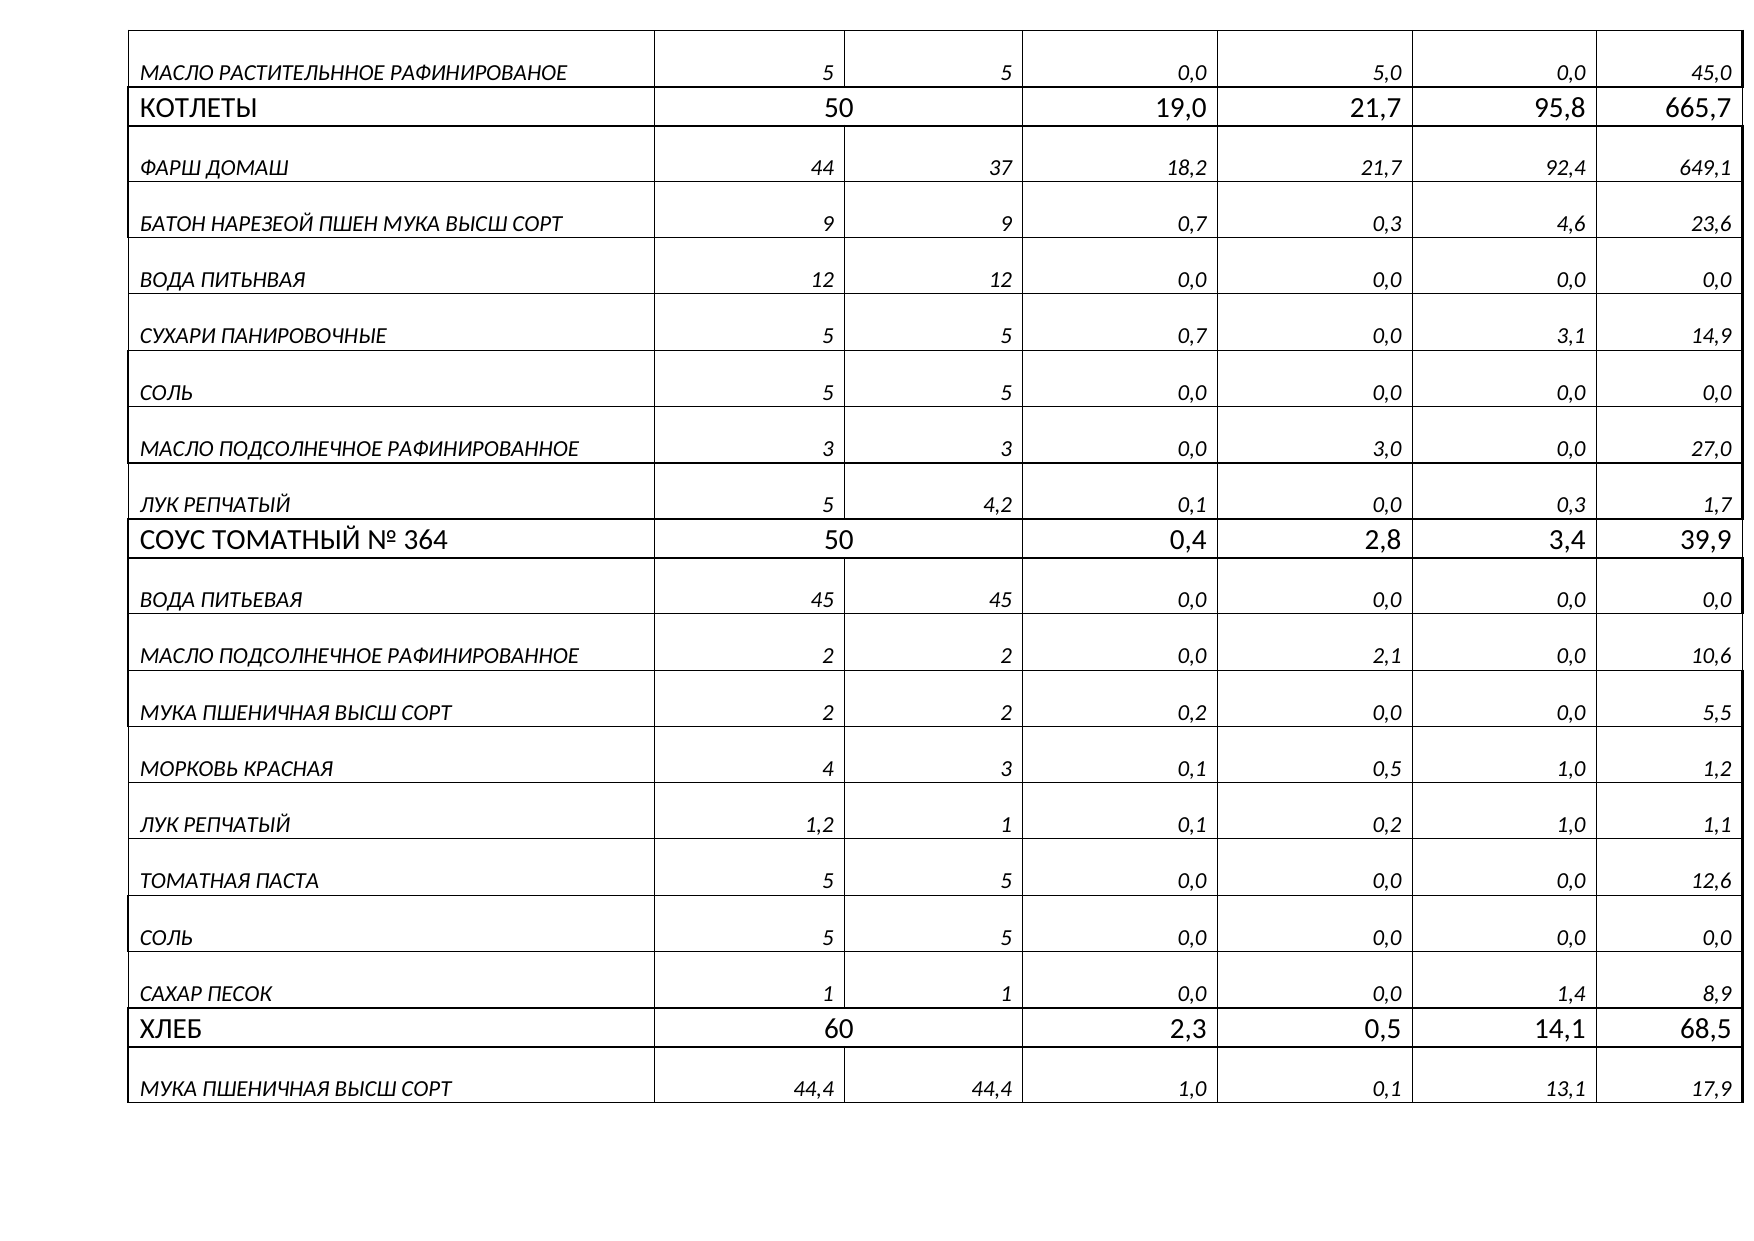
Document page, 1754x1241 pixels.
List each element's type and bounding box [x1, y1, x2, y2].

table_header [1023, 727, 1217, 782]
table_header [1597, 1009, 1741, 1046]
table_header [1597, 127, 1741, 181]
table_header [1597, 520, 1742, 557]
table_header [845, 182, 1022, 237]
table_header [129, 783, 654, 838]
table_header [1597, 464, 1741, 518]
table_header [1218, 88, 1412, 125]
table_header [655, 896, 844, 951]
table_header [1218, 839, 1412, 895]
table_header [845, 839, 1022, 895]
table_header [1413, 1009, 1596, 1046]
table_header [845, 31, 1022, 86]
table_header [1218, 614, 1412, 670]
table_header [1413, 952, 1596, 1007]
table_header [655, 127, 844, 181]
table_header [1023, 88, 1217, 125]
table_header [1218, 896, 1412, 951]
table_header [1597, 671, 1741, 726]
table_header [1413, 783, 1596, 838]
table_header [1218, 464, 1412, 518]
table_header [1413, 614, 1596, 670]
table_header [1413, 1048, 1596, 1102]
table_header [655, 783, 844, 838]
table_header [129, 952, 654, 1007]
table_header [1023, 127, 1217, 181]
table_header [1413, 559, 1596, 613]
table_header [1597, 952, 1741, 1007]
table_header [1413, 727, 1596, 782]
table_header [1413, 294, 1596, 350]
table_header [1597, 351, 1741, 406]
table_header [845, 407, 1022, 462]
table_header [1597, 88, 1742, 125]
table_header [1023, 952, 1217, 1007]
table_header [1023, 783, 1217, 838]
table_header [129, 238, 654, 293]
table_header [1413, 671, 1596, 726]
table_header [1023, 671, 1217, 726]
table_header [1413, 464, 1596, 518]
table_header [655, 464, 844, 518]
table_header [1413, 839, 1596, 895]
table_header [655, 238, 844, 293]
table_header [129, 407, 654, 462]
table_header [845, 896, 1022, 951]
table_header [1023, 294, 1217, 350]
table_header [1218, 182, 1412, 237]
table_header [1023, 559, 1217, 613]
table_header [1413, 88, 1596, 125]
table_header [129, 351, 654, 406]
table_header [655, 88, 1022, 125]
table_header [655, 351, 844, 406]
table_header [845, 294, 1022, 350]
table_header [655, 727, 844, 782]
table_header [1023, 839, 1217, 895]
table_header [845, 238, 1022, 293]
table_header [1023, 896, 1217, 951]
table_header [1413, 182, 1596, 237]
table_header [1218, 351, 1412, 406]
table_header [845, 783, 1022, 838]
table_header [1023, 31, 1217, 86]
table_header [129, 839, 654, 895]
table_header [1597, 294, 1741, 350]
table_header [1218, 294, 1412, 350]
table_header [655, 614, 844, 670]
table_header [129, 727, 654, 782]
table_header [845, 1048, 1022, 1102]
table_header [1597, 1048, 1741, 1102]
table_header [1218, 727, 1412, 782]
table_header [1023, 1009, 1217, 1046]
table_header [1413, 127, 1596, 181]
table_header [1218, 520, 1412, 557]
table_header [845, 351, 1022, 406]
table_header [1413, 896, 1596, 951]
table_header [1597, 839, 1741, 895]
table_header [1023, 520, 1217, 557]
table_header [129, 294, 654, 350]
table_header [1023, 1048, 1217, 1102]
table_header [129, 896, 654, 951]
table_header [845, 614, 1022, 670]
table_header [1218, 783, 1412, 838]
table_header [845, 671, 1022, 726]
table_header [1218, 238, 1412, 293]
table_header [1218, 407, 1412, 462]
table_header [1597, 896, 1741, 951]
table_header [1218, 952, 1412, 1007]
table_header [1413, 351, 1596, 406]
table_header [1023, 614, 1217, 670]
table_header [129, 1048, 654, 1102]
table_header [129, 1009, 654, 1046]
table_header [655, 1009, 1022, 1046]
table_header [129, 31, 654, 86]
table_header [655, 294, 844, 350]
table_header [655, 182, 844, 237]
table_header [655, 671, 844, 726]
table_header [129, 127, 654, 181]
table_header [845, 127, 1022, 181]
table_header [1597, 31, 1741, 86]
table_header [1218, 127, 1412, 181]
table_header [1597, 783, 1741, 838]
table_header [845, 727, 1022, 782]
table_header [129, 520, 654, 557]
table_header [1023, 182, 1217, 237]
table_header [129, 88, 654, 125]
table_header [655, 839, 844, 895]
table_header [129, 671, 654, 726]
table_header [1218, 1048, 1412, 1102]
table_header [655, 407, 844, 462]
table_header [1413, 238, 1596, 293]
table_header [1597, 559, 1741, 613]
table_header [117, 30, 128, 1103]
table_header [129, 559, 654, 613]
table_header [1597, 727, 1741, 782]
table_header [1218, 559, 1412, 613]
table_header [1023, 238, 1217, 293]
table_header [1218, 1009, 1412, 1046]
table_header [1023, 407, 1217, 462]
table_header [1743, 30, 1754, 1103]
table_header [129, 464, 654, 518]
table_header [1023, 351, 1217, 406]
table_header [129, 182, 654, 237]
table_header [655, 1048, 844, 1102]
table_header [655, 559, 844, 613]
table_header [655, 31, 844, 86]
table_header [655, 520, 1022, 557]
table_header [1023, 464, 1217, 518]
table_header [1413, 407, 1596, 462]
table_header [1597, 238, 1741, 293]
table_header [1597, 614, 1742, 670]
table_header [1597, 407, 1741, 462]
table_header [655, 952, 844, 1007]
table_header [1218, 31, 1412, 86]
table_header [1413, 520, 1596, 557]
table_header [845, 559, 1022, 613]
table_header [1597, 182, 1741, 237]
table_header [1413, 31, 1596, 86]
table_header [1218, 671, 1412, 726]
table_header [845, 952, 1022, 1007]
table_header [845, 464, 1022, 518]
table_header [129, 614, 654, 670]
